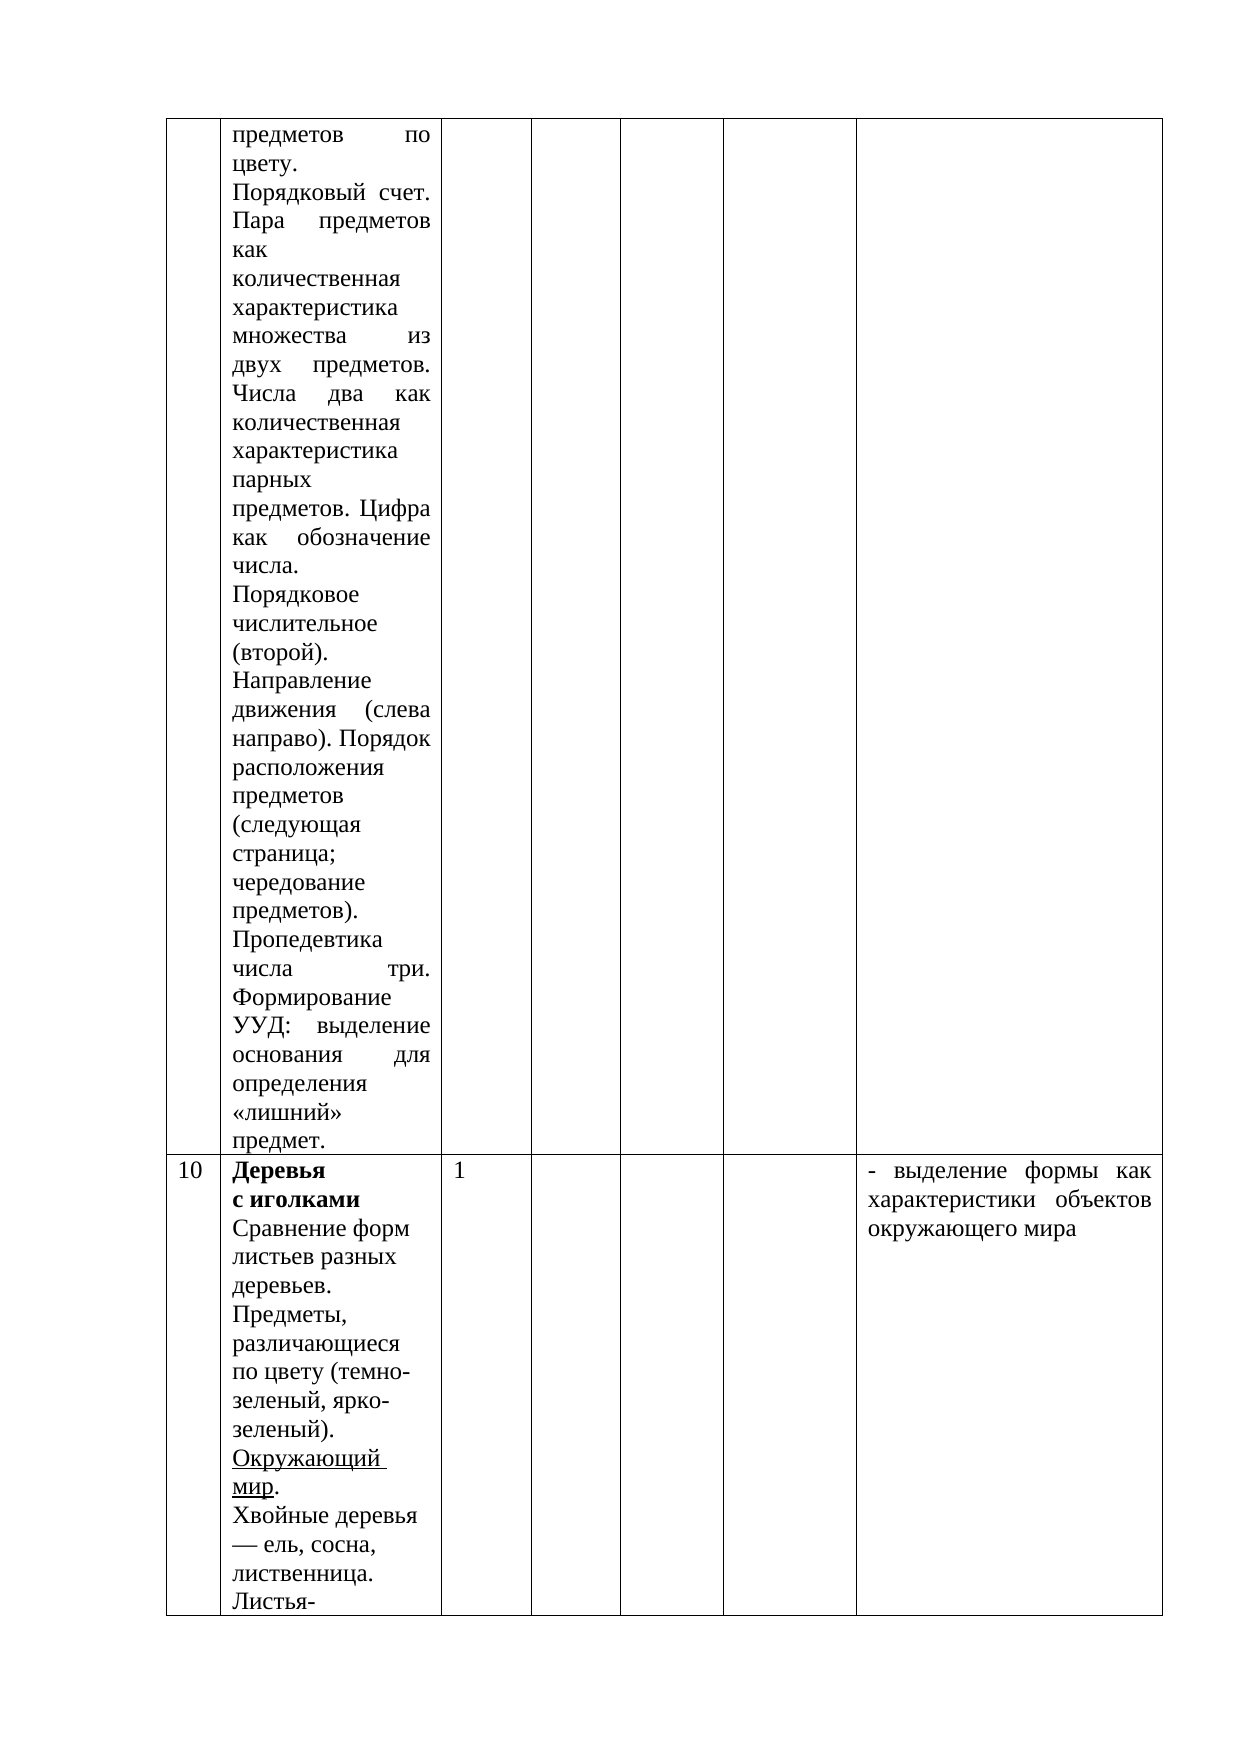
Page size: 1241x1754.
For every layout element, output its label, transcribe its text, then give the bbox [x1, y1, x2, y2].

table_cell [621, 1155, 723, 1615]
table_cell [724, 1155, 856, 1615]
table_cell 9 [167, 119, 220, 1154]
table_cell [532, 119, 620, 1154]
table_cell 10 [167, 1155, 220, 1615]
table_cell [532, 1155, 620, 1615]
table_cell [221, 119, 441, 1154]
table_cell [857, 1155, 1162, 1615]
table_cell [857, 119, 1162, 1154]
table_cell 1 [442, 119, 531, 1154]
table_cell 1 [442, 1155, 531, 1615]
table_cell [221, 1155, 441, 1615]
table_cell [621, 119, 723, 1154]
table_cell [724, 119, 856, 1154]
